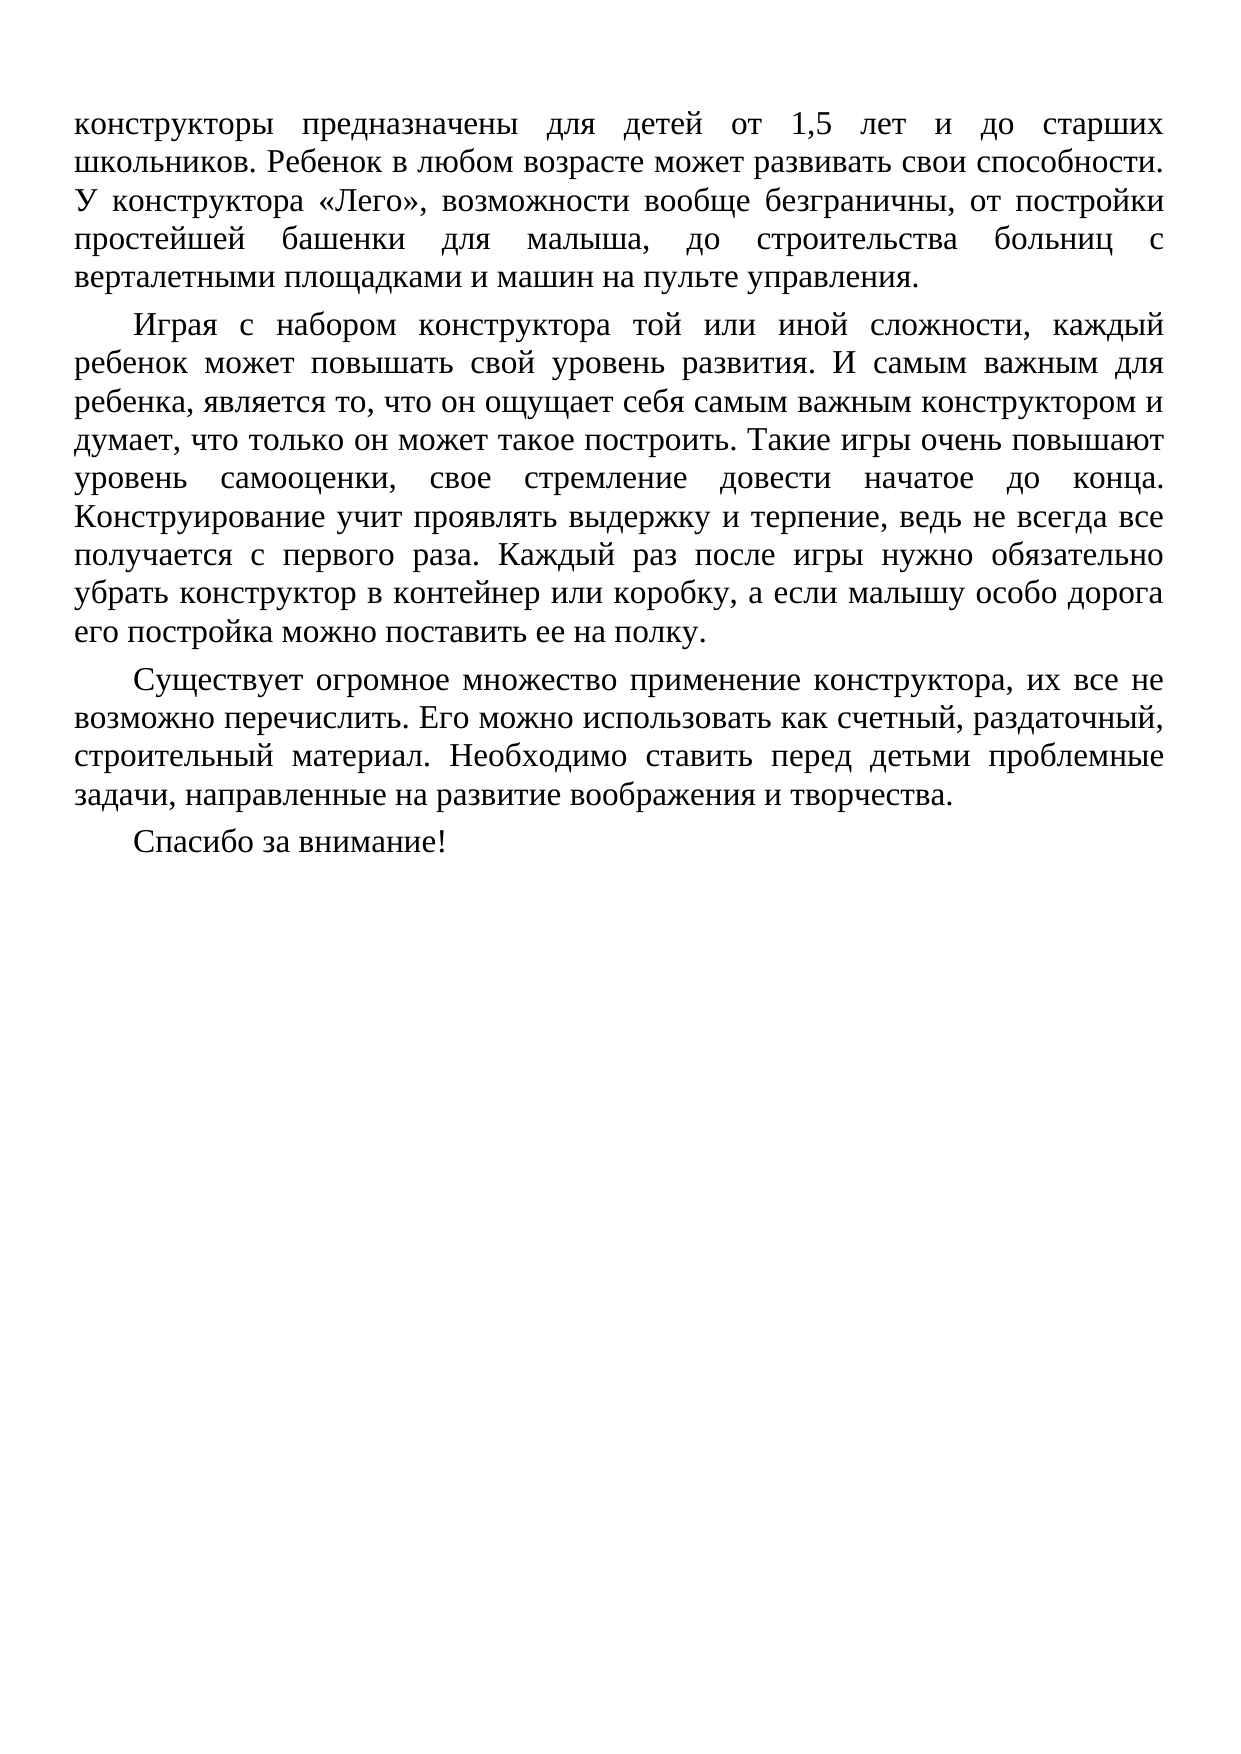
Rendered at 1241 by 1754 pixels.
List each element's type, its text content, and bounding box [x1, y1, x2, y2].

text Существует огромное множество применение конструктора, их все не возможно перечислить. Его можно использовать как счетный, раздаточный, строительный материал. Необходимо ставить перед детьми проблемные задачи, направленные на развитие воображения и творчества. [74, 659, 1165, 812]
text Спасибо за внимание! [74, 822, 1165, 860]
text Играя с набором конструктора той или иной сложности, каждый ребенок может повышать свой уровень развития. И самым важным для ребенка, является то, что он ощущает себя самым важным конструктором и думает, что только он может такое построить. Такие игры очень повышают уровень самооценки, свое стремление довести начатое до конца. Конструирование учит проявлять выдержку и терпение, ведь не всегда все получается с первого раза. Каждый раз после игры нужно обязательно убрать конструктор в контейнер или коробку, а если малышу особо дорога его постройка можно поставить ее на полку. [74, 304, 1165, 649]
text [74, 103, 1165, 295]
